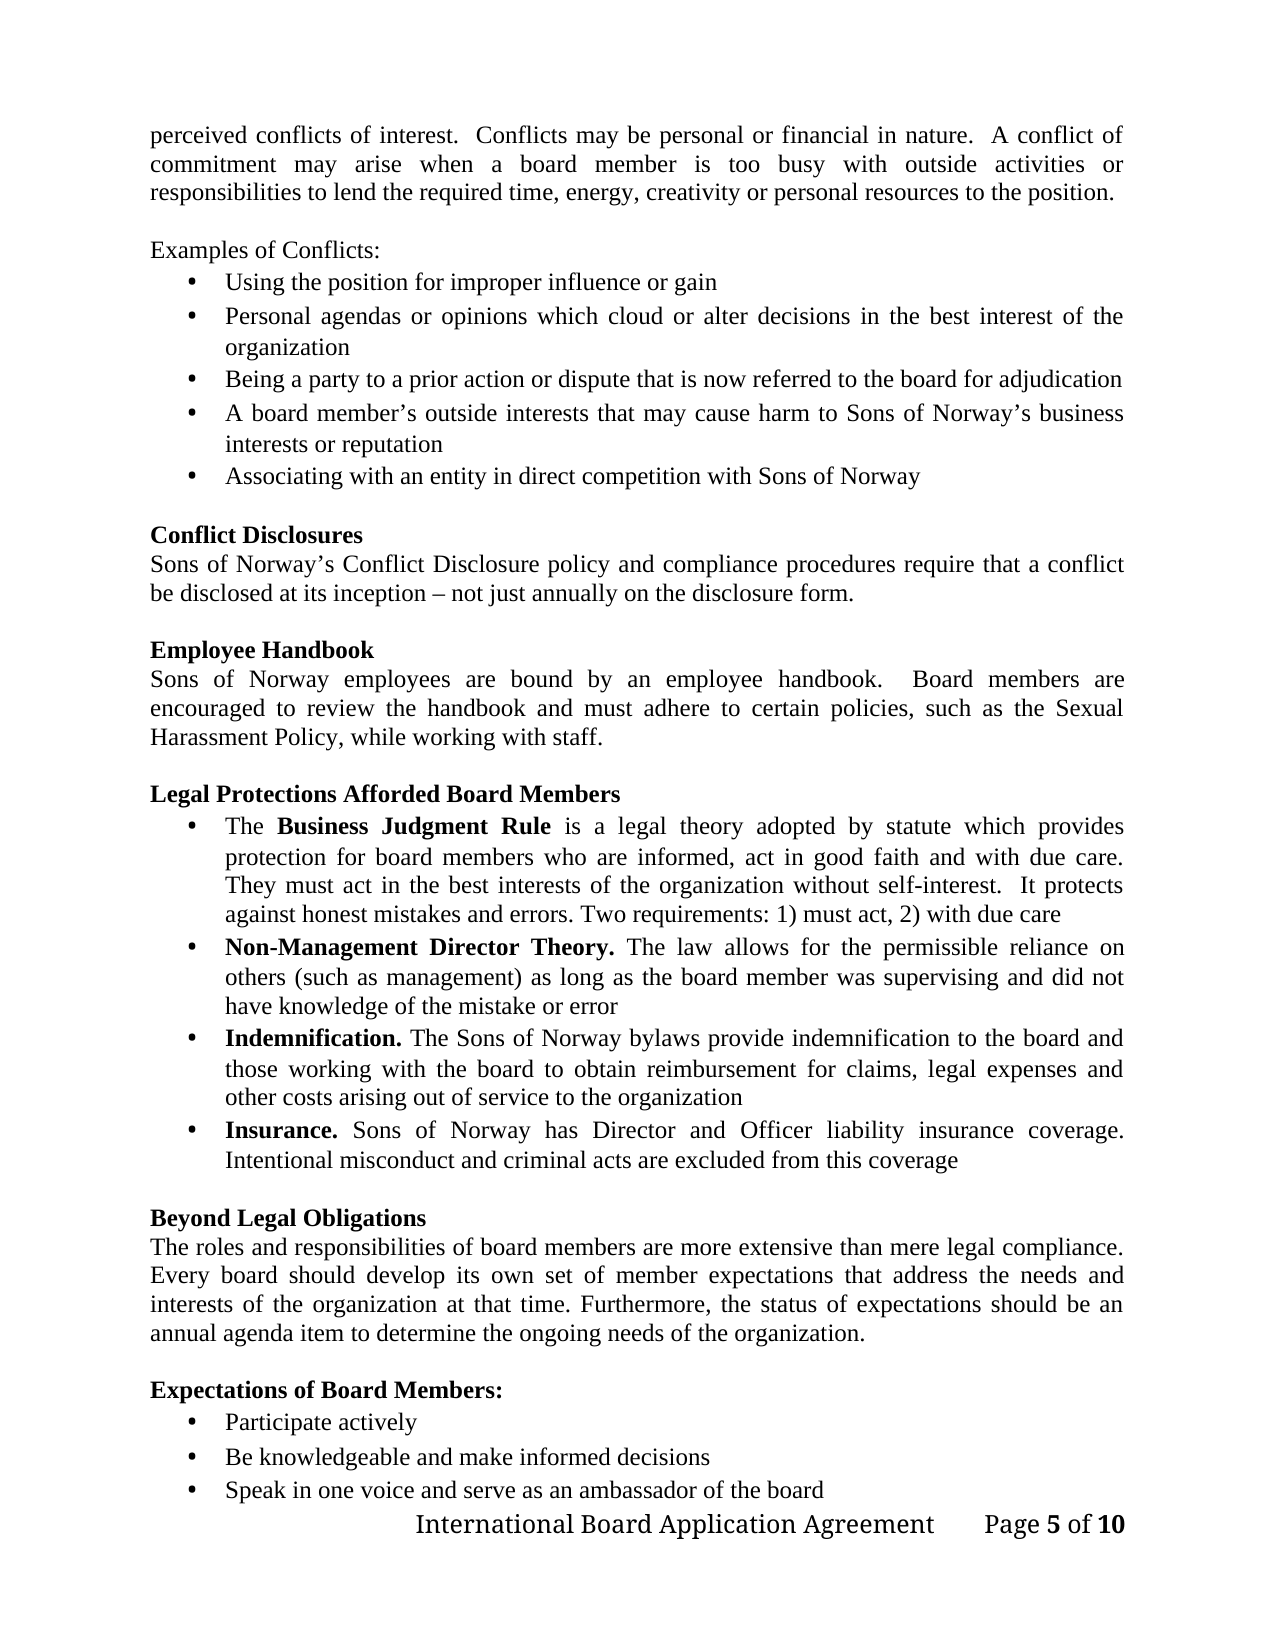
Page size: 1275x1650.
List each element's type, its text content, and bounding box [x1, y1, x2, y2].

list Personal agendas or opinions which cloud or alter decisions in the best interest of the organization [187, 298, 1125, 361]
text The roles and responsibilities of board members are more extensive than mere legal compliance. Every board should develop its own set of member expectations that address the needs and interests of the organization at that time. Furthermore, the status of expectations should be an annual agenda item to determine the ongoing needs of the organization. [150, 1232, 1125, 1347]
list The Business Judgment Rule is a legal theory adopted by statute which provides protection for board members who are informed, act in good faith and with due care. They must act in the best interests of the organization without self-interest. It protects against honest mistakes and errors. Two requirements: 1) must act, 2) with due care [187, 808, 1125, 928]
list Insurance. Sons of Norway has Director and Officer liability insurance coverage. Intentional misconduct and criminal acts are excluded from this coverage [187, 1111, 1125, 1174]
list Participate actively [187, 1404, 1125, 1438]
list Being a party to a prior action or dispute that is now referred to the board for adjudication [187, 361, 1125, 395]
list Be knowledgeable and make informed decisions [187, 1438, 1125, 1472]
text Sons of Norway’s Conflict Disclosure policy and compliance procedures require that a conflict be disclosed at its inception – not just annually on the disclosure form. [150, 549, 1125, 607]
list Non-Management Director Theory. The law allows for the permissible reliance on others (such as management) as long as the board member was supervising and did not have knowledge of the mistake or error [187, 928, 1125, 1020]
list Using the position for improper influence or gain [187, 264, 1125, 298]
text Examples of Conflicts: [150, 235, 1125, 264]
text Expectations of Board Members: [150, 1375, 1125, 1404]
text Employee Handbook [150, 635, 1125, 664]
list Speak in one voice and serve as an ambassador of the board [187, 1472, 1125, 1506]
list Associating with an entity in direct competition with Sons of Norway [187, 457, 1125, 492]
text Legal Protections Afforded Board Members [150, 779, 1125, 808]
text Sons of Norway employees are bound by an employee handbook. Board members are encouraged to review the handbook and must adhere to certain policies, such as the Sexual Harassment Policy, while working with staff. [150, 664, 1125, 750]
list Indemnification. The Sons of Norway bylaws provide indemnification to the board and those working with the board to obtain reimbursement for claims, legal expenses and other costs arising out of service to the organization [187, 1020, 1125, 1111]
list A board member’s outside interests that may cause harm to Sons of Norway’s business interests or reputation [187, 395, 1125, 457]
text Conflict Disclosures [150, 520, 1125, 549]
text Beyond Legal Obligations [150, 1203, 1125, 1232]
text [150, 120, 1125, 206]
